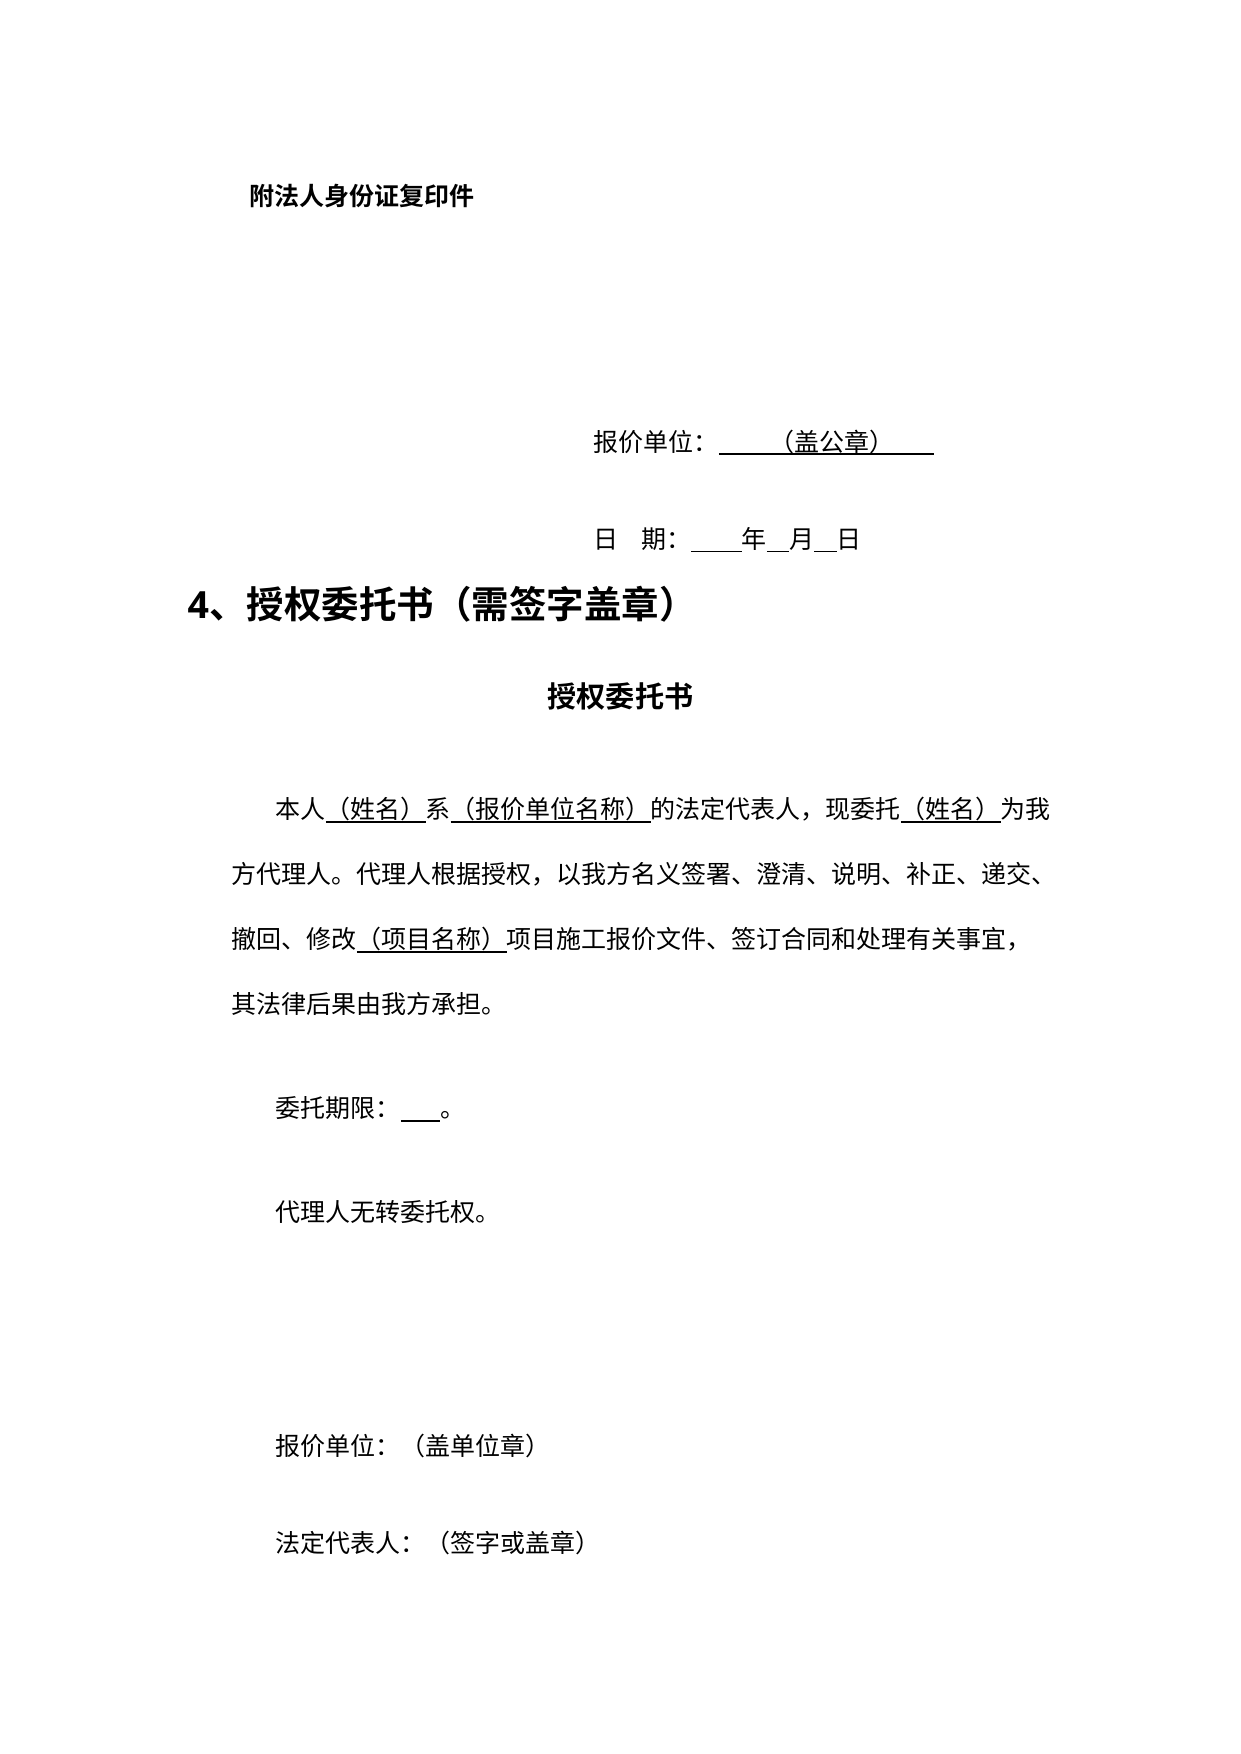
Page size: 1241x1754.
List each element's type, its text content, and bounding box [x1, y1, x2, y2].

text 本人（姓名）系（报价单位名称）的法定代表人，现委托（姓名）为我方代理人。代理人根据授权，以我方名义签署、澄清、说明、补正、递交、撤回、修改（项目名称）项目施工报价文件、签订合同和处理有关事宜，其法律后果由我方承担。 [232, 775, 1053, 1035]
text 法定代表人：（签字或盖章） [232, 1509, 1053, 1574]
text 委托期限： 。 [232, 1074, 1053, 1139]
list 授权委托书 [187, 662, 1053, 727]
text 代理人无转委托权。 [232, 1178, 1053, 1243]
text 报价单位：（盖单位章） [232, 1412, 1053, 1477]
text 附法人身份证复印件 [187, 162, 1053, 227]
text 日 期： 年 月 日 [187, 505, 1053, 570]
text 报价单位： （盖公章） [187, 408, 1053, 473]
text 4、授权委托书（需签字盖章） [187, 570, 1053, 635]
